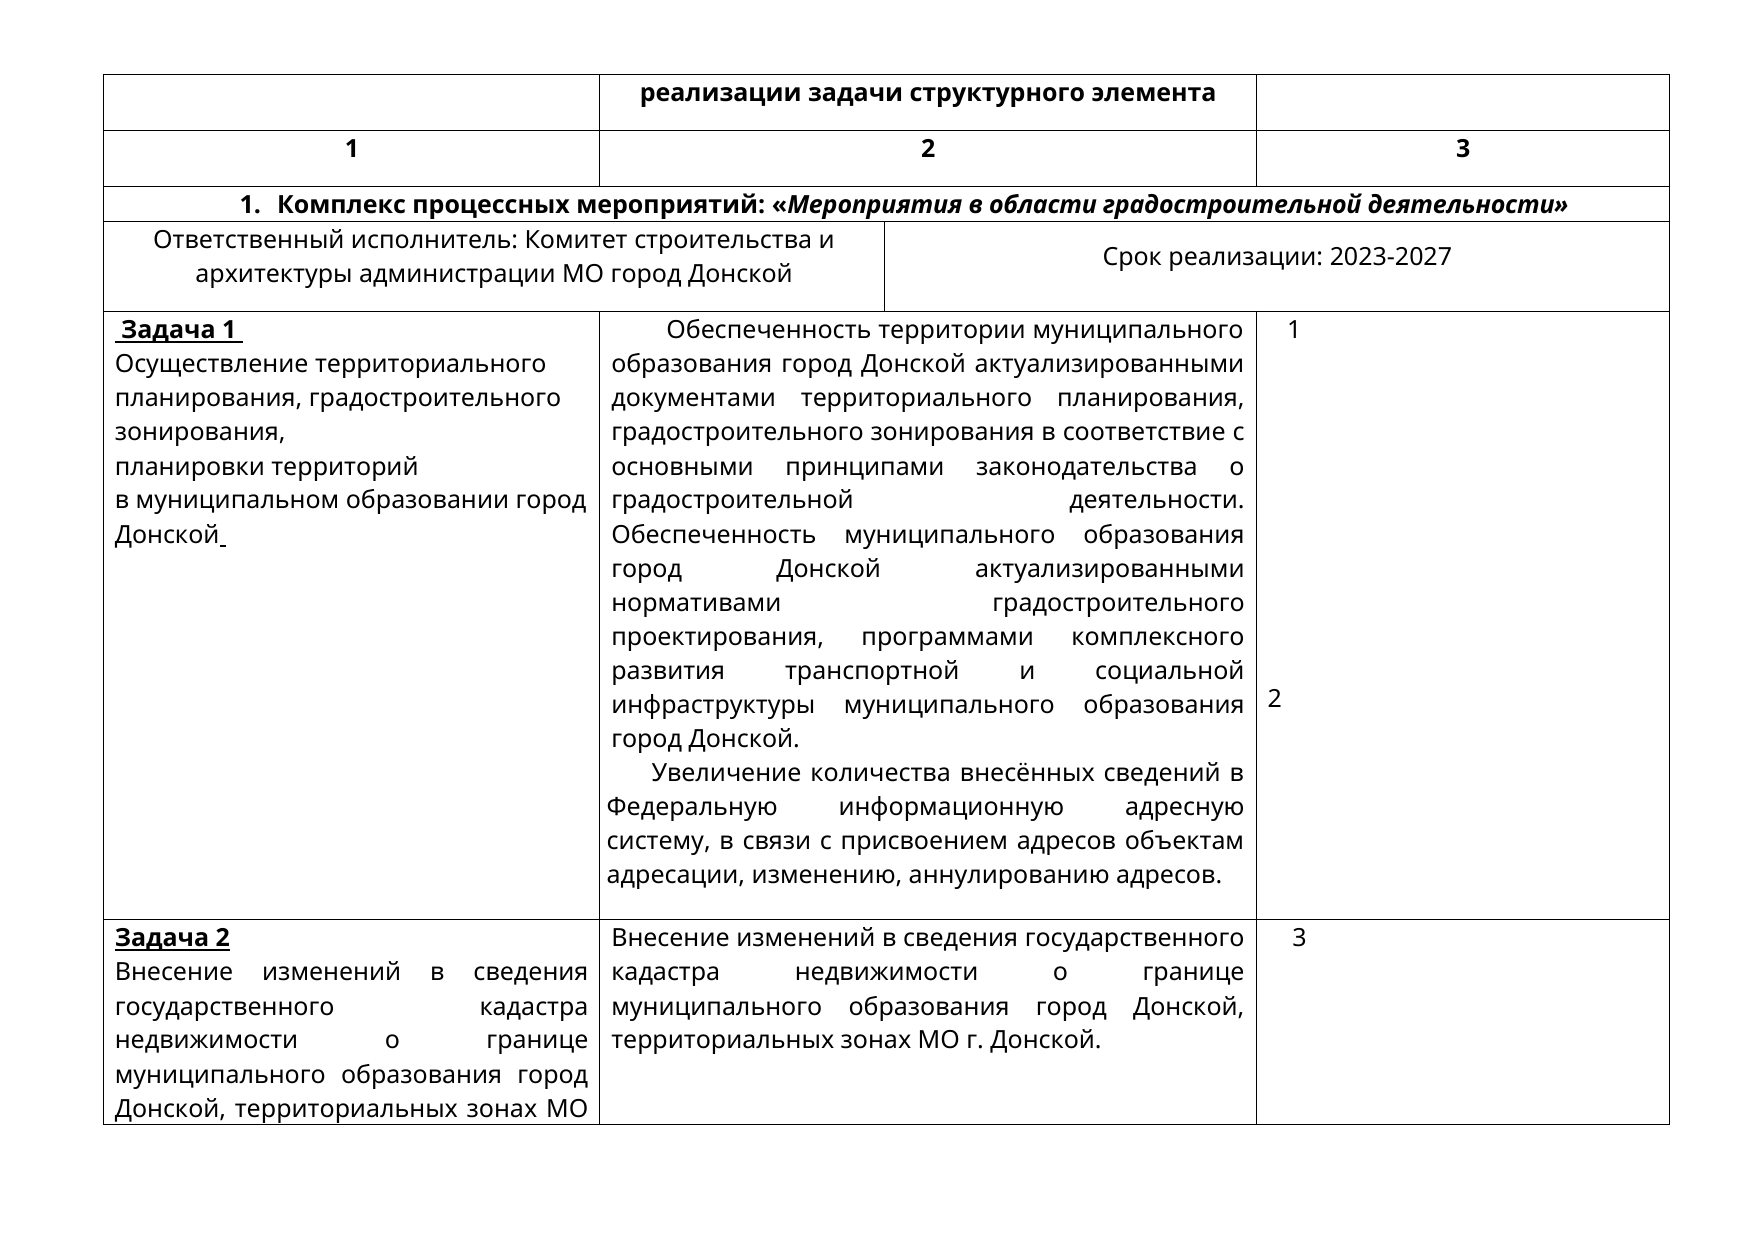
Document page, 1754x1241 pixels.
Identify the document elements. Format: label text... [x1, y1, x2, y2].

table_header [600, 75, 1256, 130]
table_cell Комплекс процессных мероприятий: «Мероприятия в области градостроительной деятельности» [104, 187, 1669, 221]
table_cell 1 [104, 131, 599, 186]
table_cell 2 [600, 131, 1256, 186]
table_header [104, 75, 599, 130]
table_cell Ответственный исполнитель: Комитет строительства и архитектуры администрации МО город Донской [104, 222, 884, 311]
table_cell Задача 1 Осуществление территориального планирования, градостроительного зонирования, планировки территорий в муниципальном образовании город Донской [104, 312, 599, 919]
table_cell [104, 920, 599, 1124]
table_cell Срок реализации: 2023-2027 [885, 222, 1669, 311]
table_cell 3 [1257, 131, 1669, 186]
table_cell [600, 920, 1256, 1124]
table_cell 1 2 [1257, 312, 1669, 919]
table_cell 3 [1257, 920, 1669, 1124]
table_cell Обеспеченность территории муниципального образования город Донской актуализированными документами территориального планирования, градостроительного зонирования в соответствие с основными принципами законодательства о градостроительной деятельности. Обеспеченность муниципального образования город Донской актуализированными нормативами градостроительного проектирования, программами комплексного развития транспортной и социальной инфраструктуры муниципального образования город Донской. Увеличение количества внесённых сведений в Федеральную информационную адресную систему, в связи с присвоением адресов объектам адресации, изменению, аннулированию адресов. [600, 312, 1256, 919]
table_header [1257, 75, 1669, 130]
